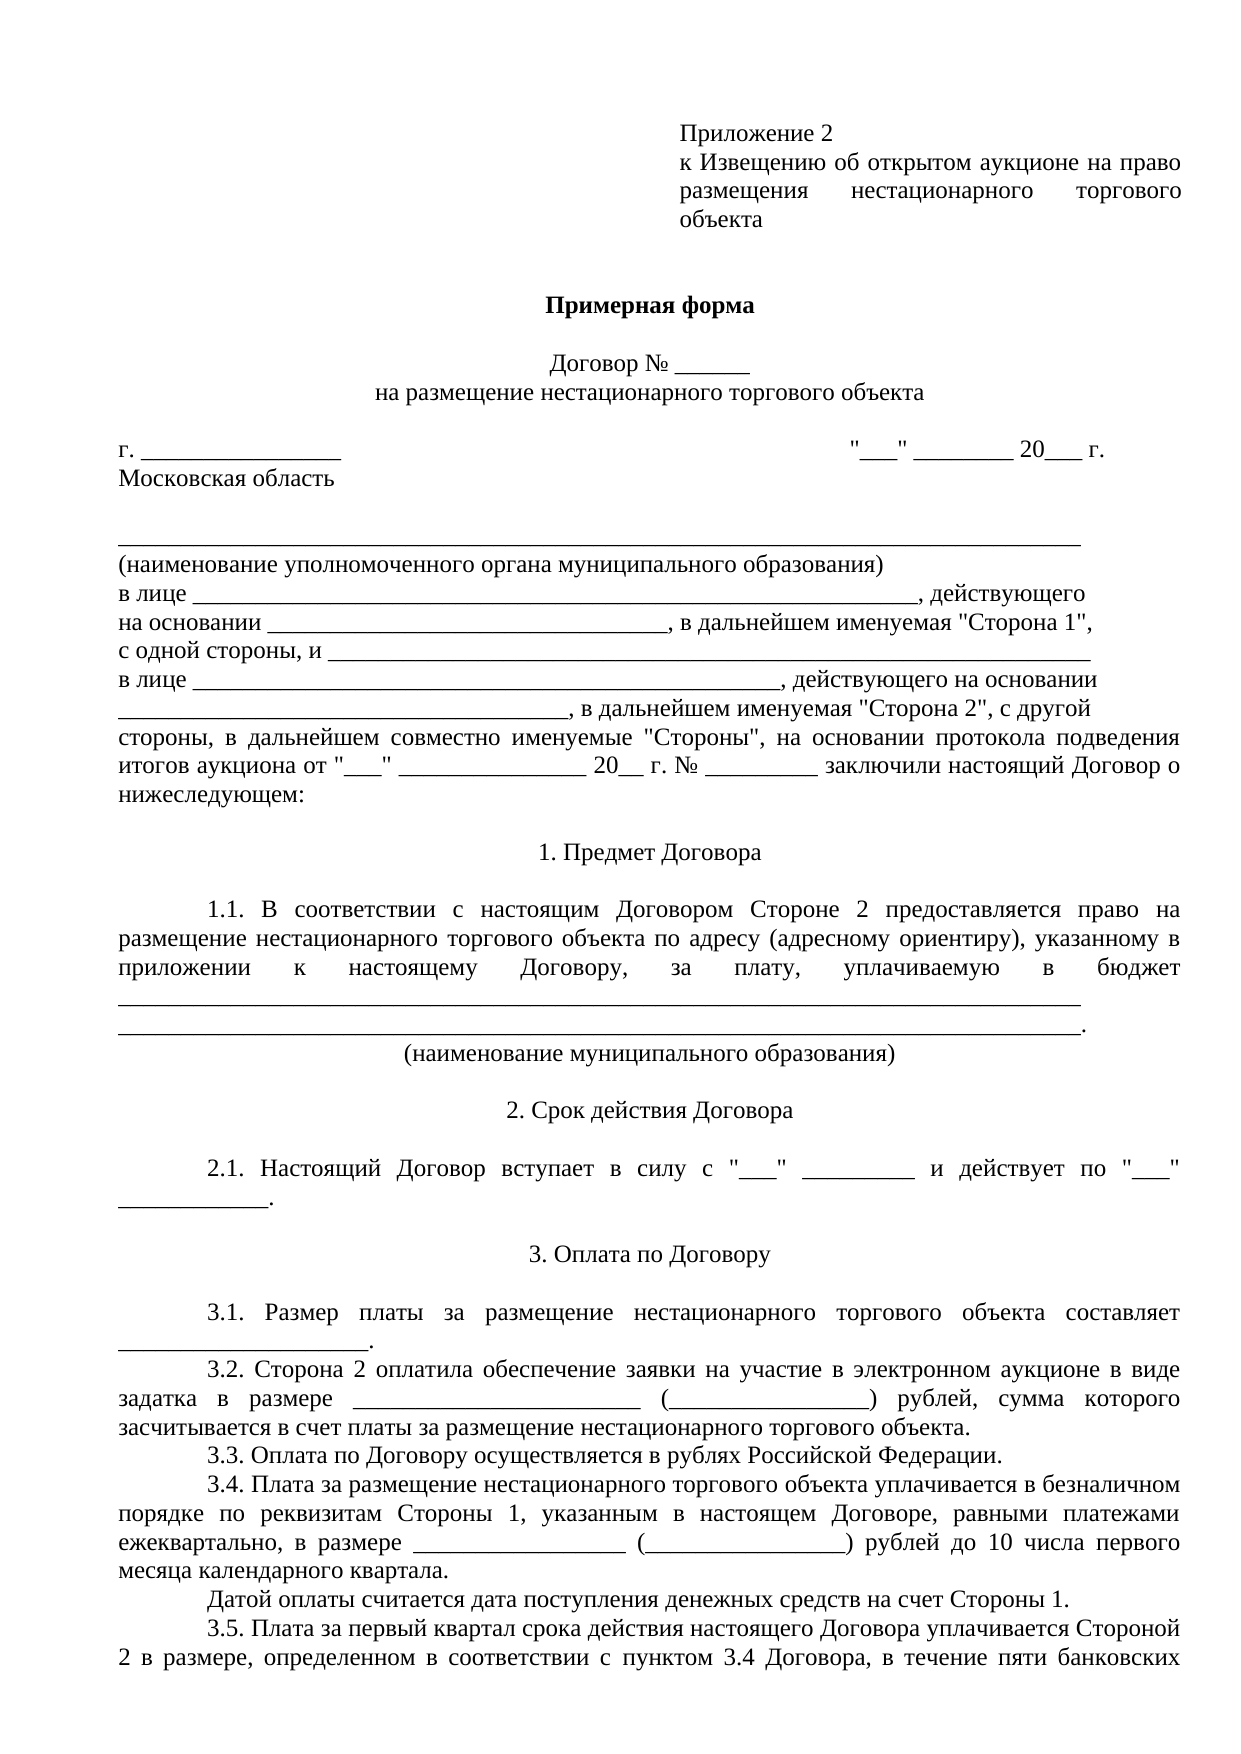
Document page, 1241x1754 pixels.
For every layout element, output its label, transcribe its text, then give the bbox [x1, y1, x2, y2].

text _____________________________________________________________________________ [118, 521, 1181, 549]
text 2. Срок действия Договора [118, 1096, 1181, 1124]
text 3.4. Плата за размещение нестационарного торгового объекта уплачивается в безналичном порядке по реквизитам Стороны 1, указанным в настоящем Договоре, равными платежами ежеквартально, в размере _________________ (________________) рублей до 10 числа первого месяца календарного квартала. [118, 1469, 1181, 1584]
text _____________________________________________________________________________. [118, 1009, 1181, 1038]
text 1. Предмет Договора [118, 837, 1181, 866]
text ____________________________________, в дальнейшем именуемая "Сторона 2", с другой [118, 693, 1181, 722]
text стороны, в дальнейшем совместно именуемые "Стороны", на основании протокола подведения итогов аукциона от "___" _______________ 20__ г. № _________ заключили настоящий Договор о нижеследующем: [118, 722, 1181, 808]
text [118, 1613, 1181, 1671]
text к Извещению об открытом аукционе на право размещения нестационарного торгового объекта [679, 147, 1182, 233]
text Примерная форма [118, 291, 1182, 319]
text 1.1. В соответствии с настоящим Договором Стороне 2 предоставляется право на размещение нестационарного торгового объекта по адресу (адресному ориентиру), указанному в приложении к настоящему Договору, за плату, уплачиваемую в бюджет _____________________________________________________________________________ [118, 894, 1181, 1009]
text 3.3. Оплата по Договору осуществляется в рублях Российской Федерации. [118, 1441, 1181, 1469]
text на размещение нестационарного торгового объекта [118, 377, 1181, 406]
text 3. Оплата по Договору [118, 1239, 1181, 1268]
text 3.1. Размер платы за размещение нестационарного торгового объекта составляет ____________________. [118, 1297, 1181, 1354]
text Договор № ______ [118, 348, 1181, 377]
text 3.2. Сторона 2 оплатила обеспечение заявки на участие в электронном аукционе в виде задатка в размере _______________________ (________________) рублей, сумма которого засчитывается в счет платы за размещение нестационарного торгового объекта. [118, 1354, 1181, 1441]
text в лице __________________________________________________________, действующего [118, 578, 1181, 607]
text 2.1. Настоящий Договор вступает в силу с "___" _________ и действует по "___" ____________. [118, 1153, 1181, 1211]
text г. ________________ "___" ________ 20___ г. [118, 434, 1181, 463]
text на основании ________________________________, в дальнейшем именуемая "Сторона 1", [118, 607, 1181, 636]
text с одной стороны, и _____________________________________________________________ [118, 636, 1181, 664]
text Датой оплаты считается дата поступления денежных средств на счет Стороны 1. [118, 1584, 1181, 1613]
text в лице _______________________________________________, действующего на основании [118, 664, 1181, 693]
text (наименование уполномоченного органа муниципального образования) [118, 549, 1181, 578]
text (наименование муниципального образования) [118, 1038, 1181, 1067]
text Приложение 2 [679, 118, 1182, 147]
text Московская область [118, 463, 1181, 492]
